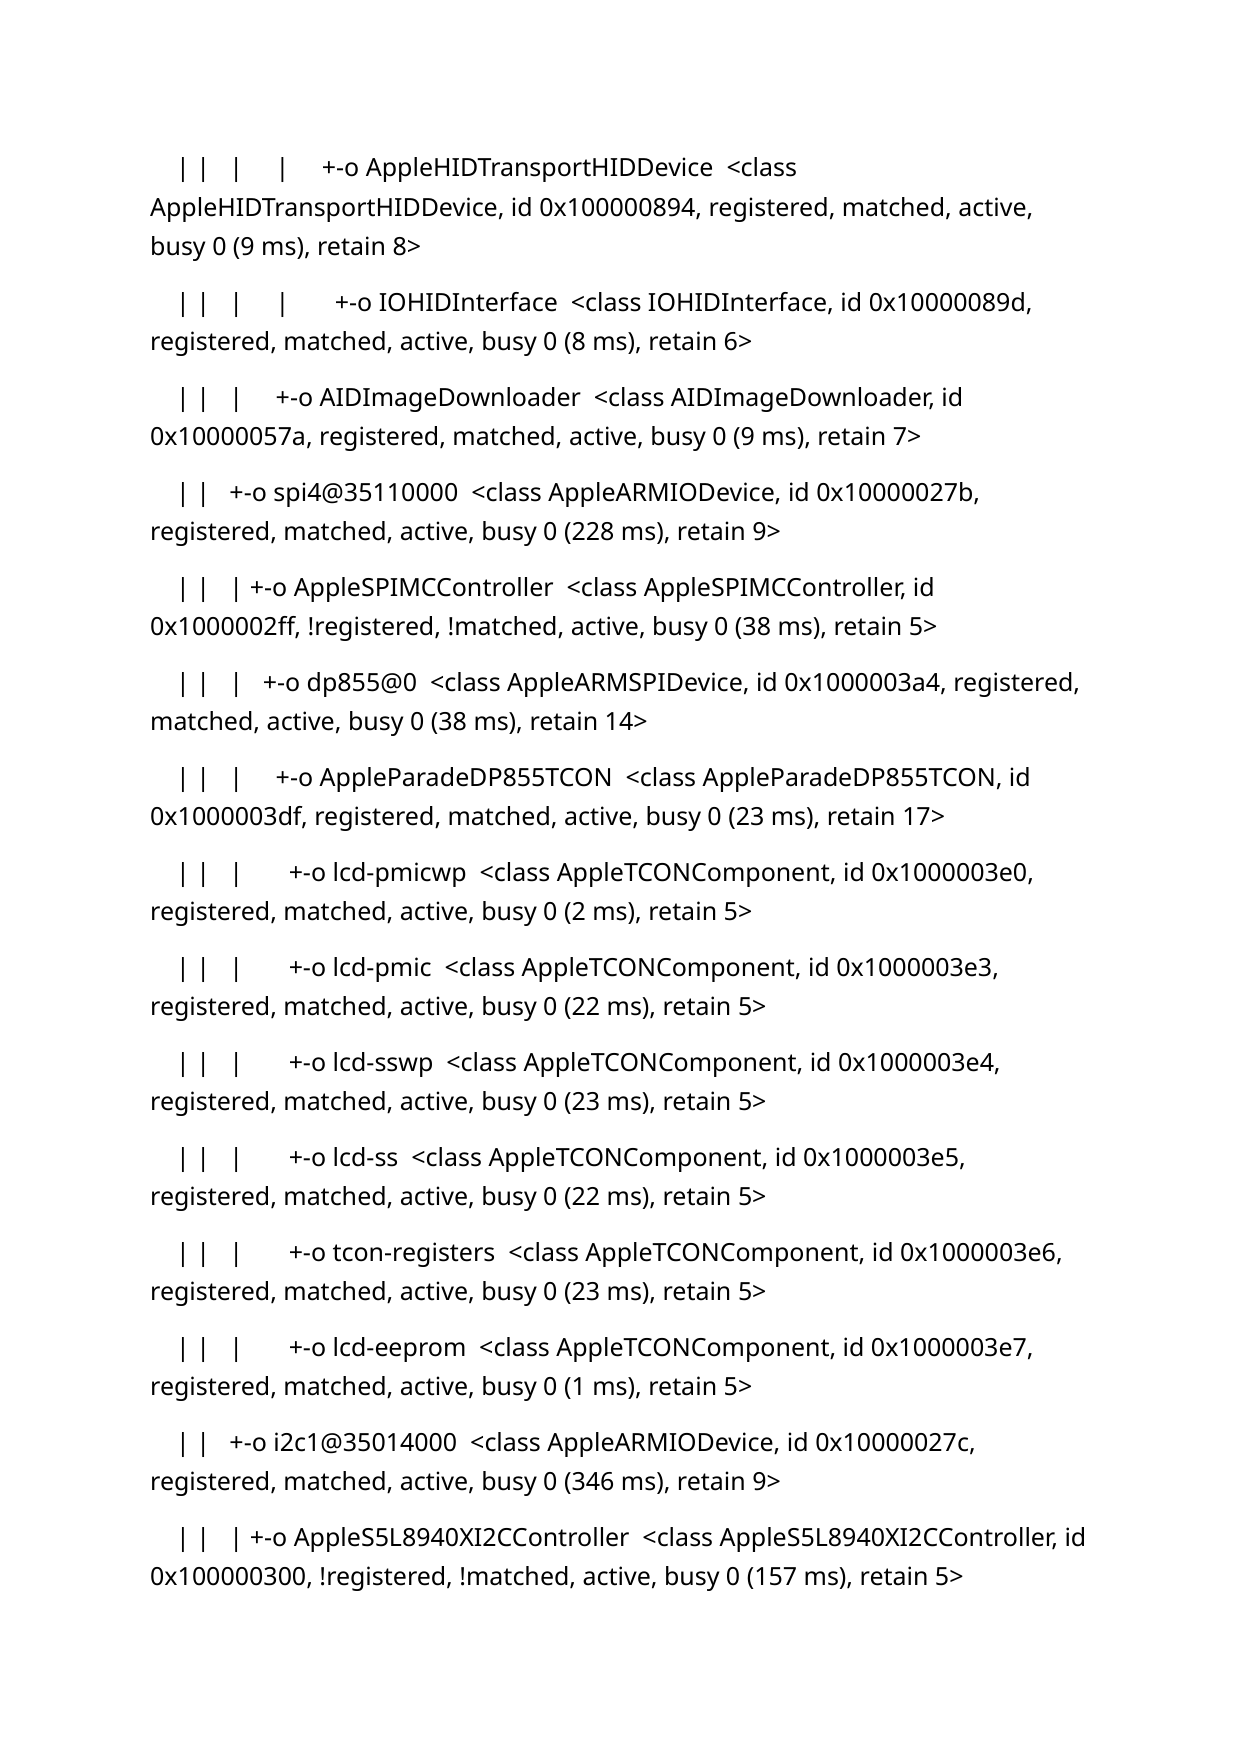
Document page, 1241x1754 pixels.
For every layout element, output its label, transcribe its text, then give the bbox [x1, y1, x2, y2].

text | | +-o spi4@35110000 <class AppleARMIODevice, id 0x10000027b, registered, matched, active, busy 0 (228 ms), retain 9> [150, 474, 1090, 547]
text | | | +-o AppleSPIMCController <class AppleSPIMCController, id 0x1000002ff, !registered, !matched, active, busy 0 (38 ms), retain 5> [150, 569, 1090, 642]
text | | | | +-o IOHIDInterface <class IOHIDInterface, id 0x10000089d, registered, matched, active, busy 0 (8 ms), retain 6> [150, 284, 1090, 357]
text | | +-o i2c1@35014000 <class AppleARMIODevice, id 0x10000027c, registered, matched, active, busy 0 (346 ms), retain 9> [150, 1424, 1090, 1497]
text | | | +-o lcd-pmicwp <class AppleTCONComponent, id 0x1000003e0, registered, matched, active, busy 0 (2 ms), retain 5> [150, 854, 1090, 927]
text | | | +-o AppleParadeDP855TCON <class AppleParadeDP855TCON, id 0x1000003df, registered, matched, active, busy 0 (23 ms), retain 17> [150, 759, 1090, 832]
text | | | | +-o AppleHIDTransportHIDDevice <class AppleHIDTransportHIDDevice, id 0x100000894, registered, matched, active, busy 0 (9 ms), retain 8> [150, 150, 1090, 262]
text | | | +-o AppleS5L8940XI2CController <class AppleS5L8940XI2CController, id 0x100000300, !registered, !matched, active, busy 0 (157 ms), retain 5> [150, 1519, 1090, 1592]
text | | | +-o lcd-sswp <class AppleTCONComponent, id 0x1000003e4, registered, matched, active, busy 0 (23 ms), retain 5> [150, 1044, 1090, 1117]
text | | | +-o dp855@0 <class AppleARMSPIDevice, id 0x1000003a4, registered, matched, active, busy 0 (38 ms), retain 14> [150, 664, 1090, 737]
text | | | +-o tcon-registers <class AppleTCONComponent, id 0x1000003e6, registered, matched, active, busy 0 (23 ms), retain 5> [150, 1234, 1090, 1307]
text | | | +-o lcd-ss <class AppleTCONComponent, id 0x1000003e5, registered, matched, active, busy 0 (22 ms), retain 5> [150, 1139, 1090, 1212]
text | | | +-o lcd-pmic <class AppleTCONComponent, id 0x1000003e3, registered, matched, active, busy 0 (22 ms), retain 5> [150, 949, 1090, 1022]
text | | | +-o lcd-eeprom <class AppleTCONComponent, id 0x1000003e7, registered, matched, active, busy 0 (1 ms), retain 5> [150, 1329, 1090, 1402]
text | | | +-o AIDImageDownloader <class AIDImageDownloader, id 0x10000057a, registered, matched, active, busy 0 (9 ms), retain 7> [150, 379, 1090, 452]
